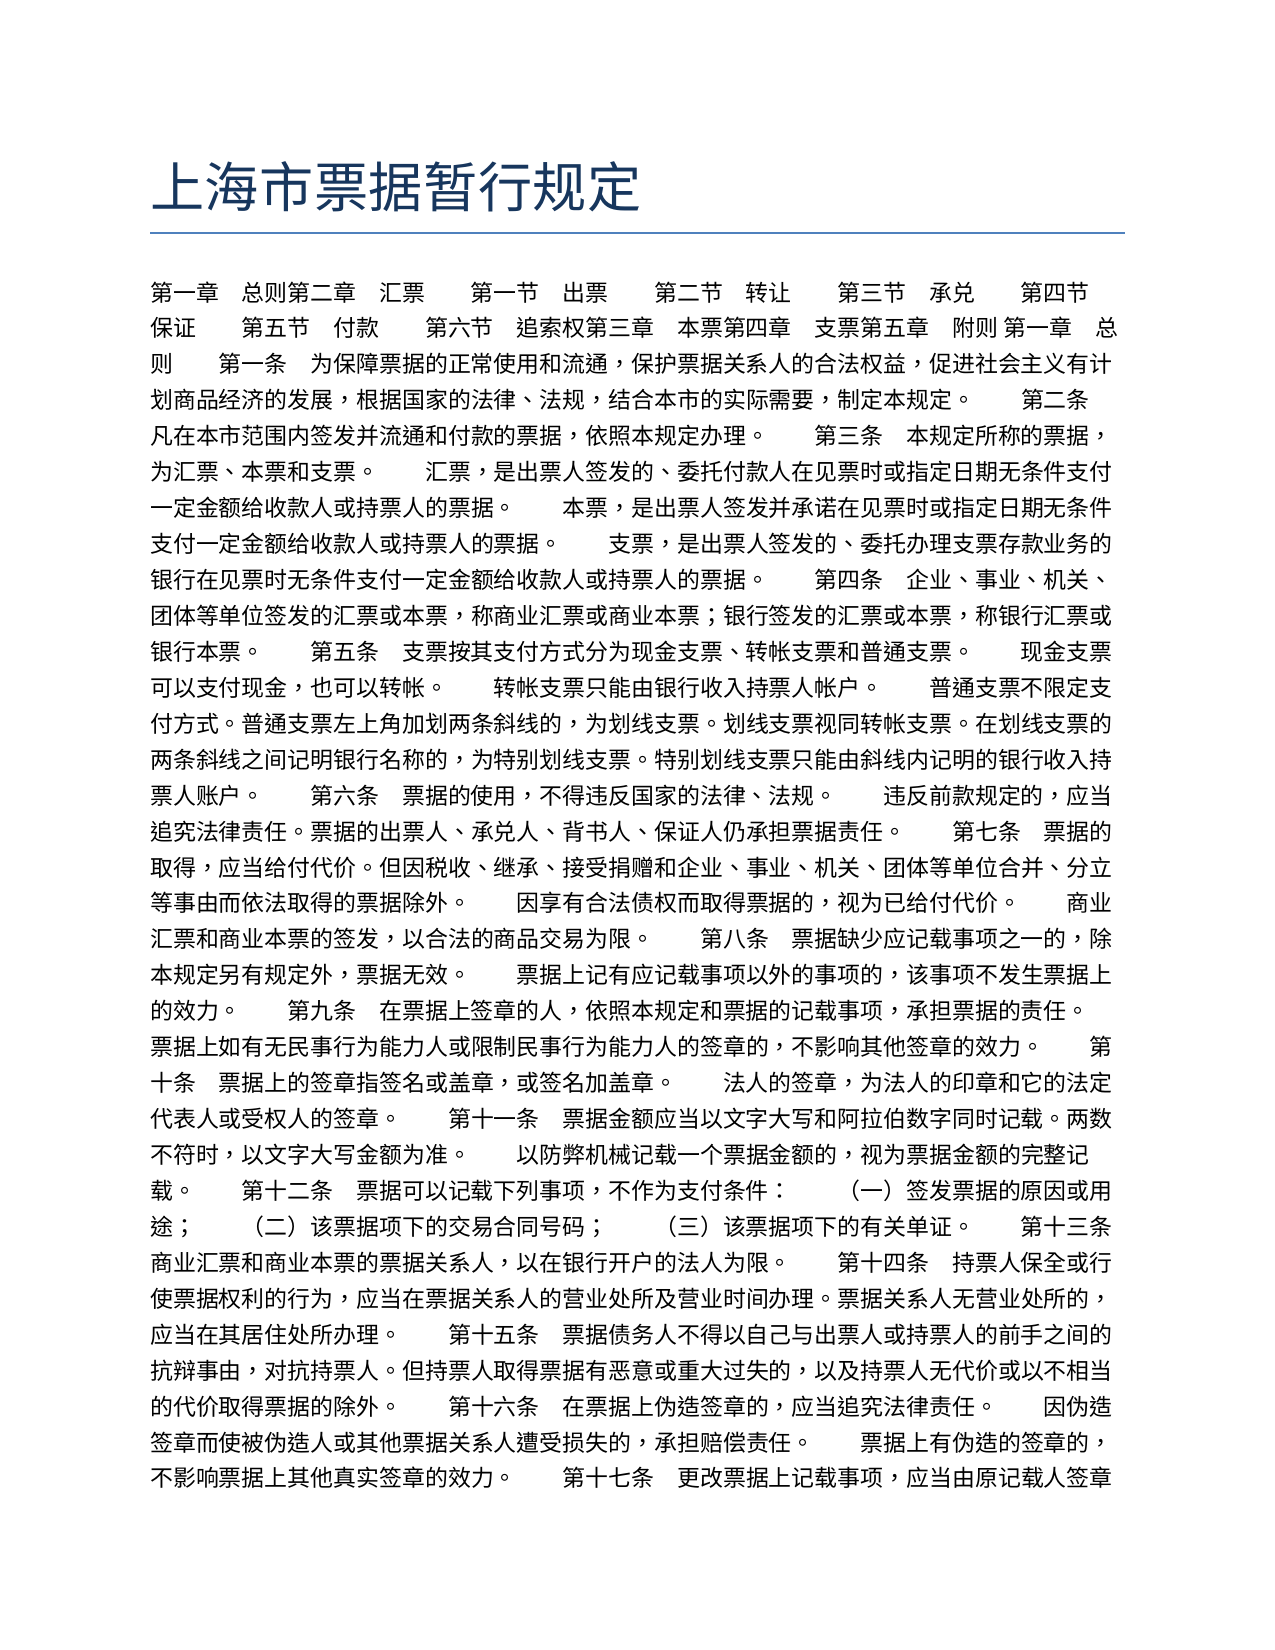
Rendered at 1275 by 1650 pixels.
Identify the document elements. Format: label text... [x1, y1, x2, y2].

title 上海市票据暂行规定 [150, 150, 1125, 232]
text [150, 276, 1125, 1494]
